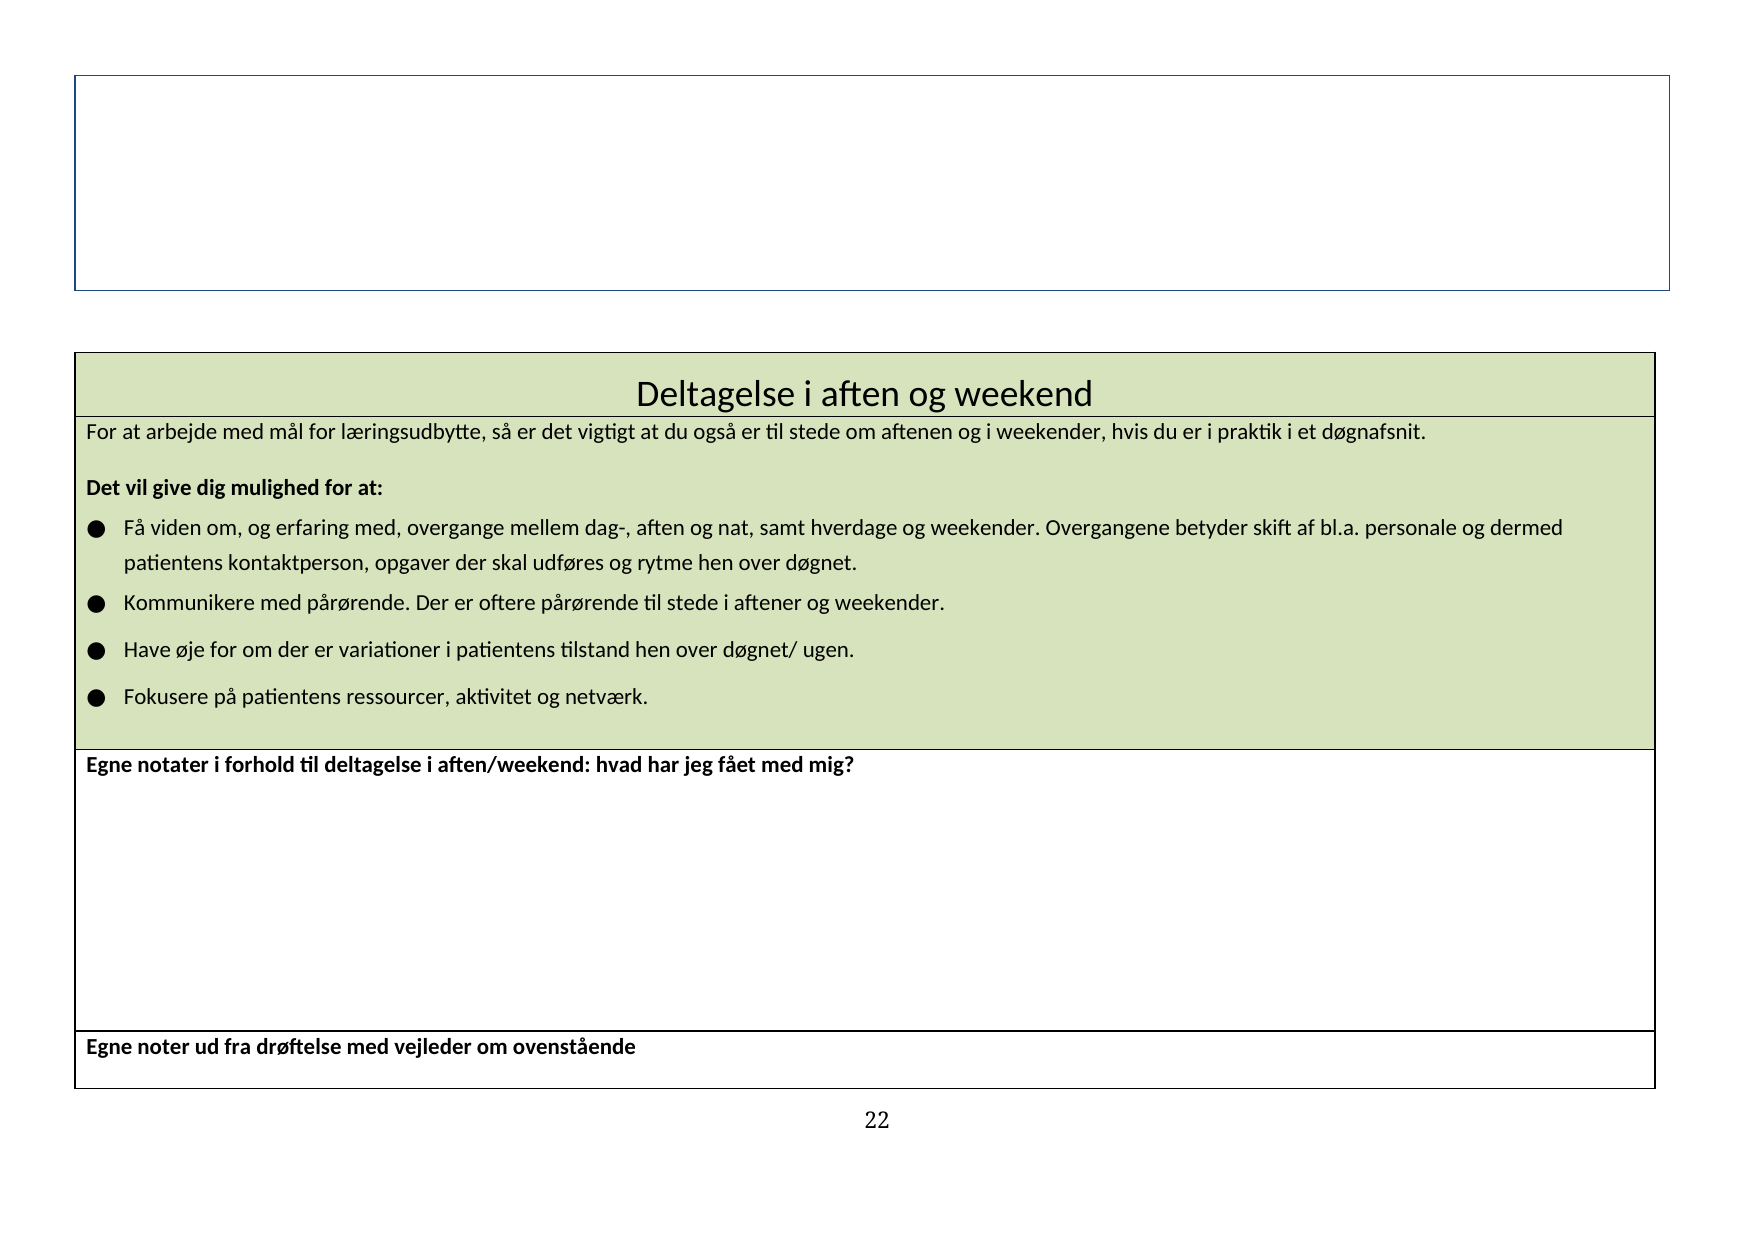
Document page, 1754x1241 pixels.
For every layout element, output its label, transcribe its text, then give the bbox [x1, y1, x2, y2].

table_header Deltagelse i aften og weekend [76, 353, 1654, 416]
table_cell [76, 76, 1669, 290]
table_cell For at arbejde med mål for læringsudbytte, så er det vigtigt at du også er til stede om aftenen og i weekender, hvis du er i praktik i et døgnafsnit. Det vil give dig mulighed for at: Få viden om, og erfaring med, overgange mellem dag-, aften og nat, samt hverdage og weekender. Overgangene betyder skift af bl.a. personale og dermed patientens kontaktperson, opgaver der skal udføres og rytme hen over døgnet. Kommunikere med pårørende. Der er oftere pårørende til stede i aftener og weekender. Have øje for om der er variationer i patientens tilstand hen over døgnet/ ugen. Fokusere på patientens ressourcer, aktivitet og netværk. [76, 417, 1654, 749]
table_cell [76, 1032, 1654, 1088]
table_cell Egne notater i forhold til deltagelse i aften/weekend: hvad har jeg fået med mig? [76, 750, 1654, 1030]
